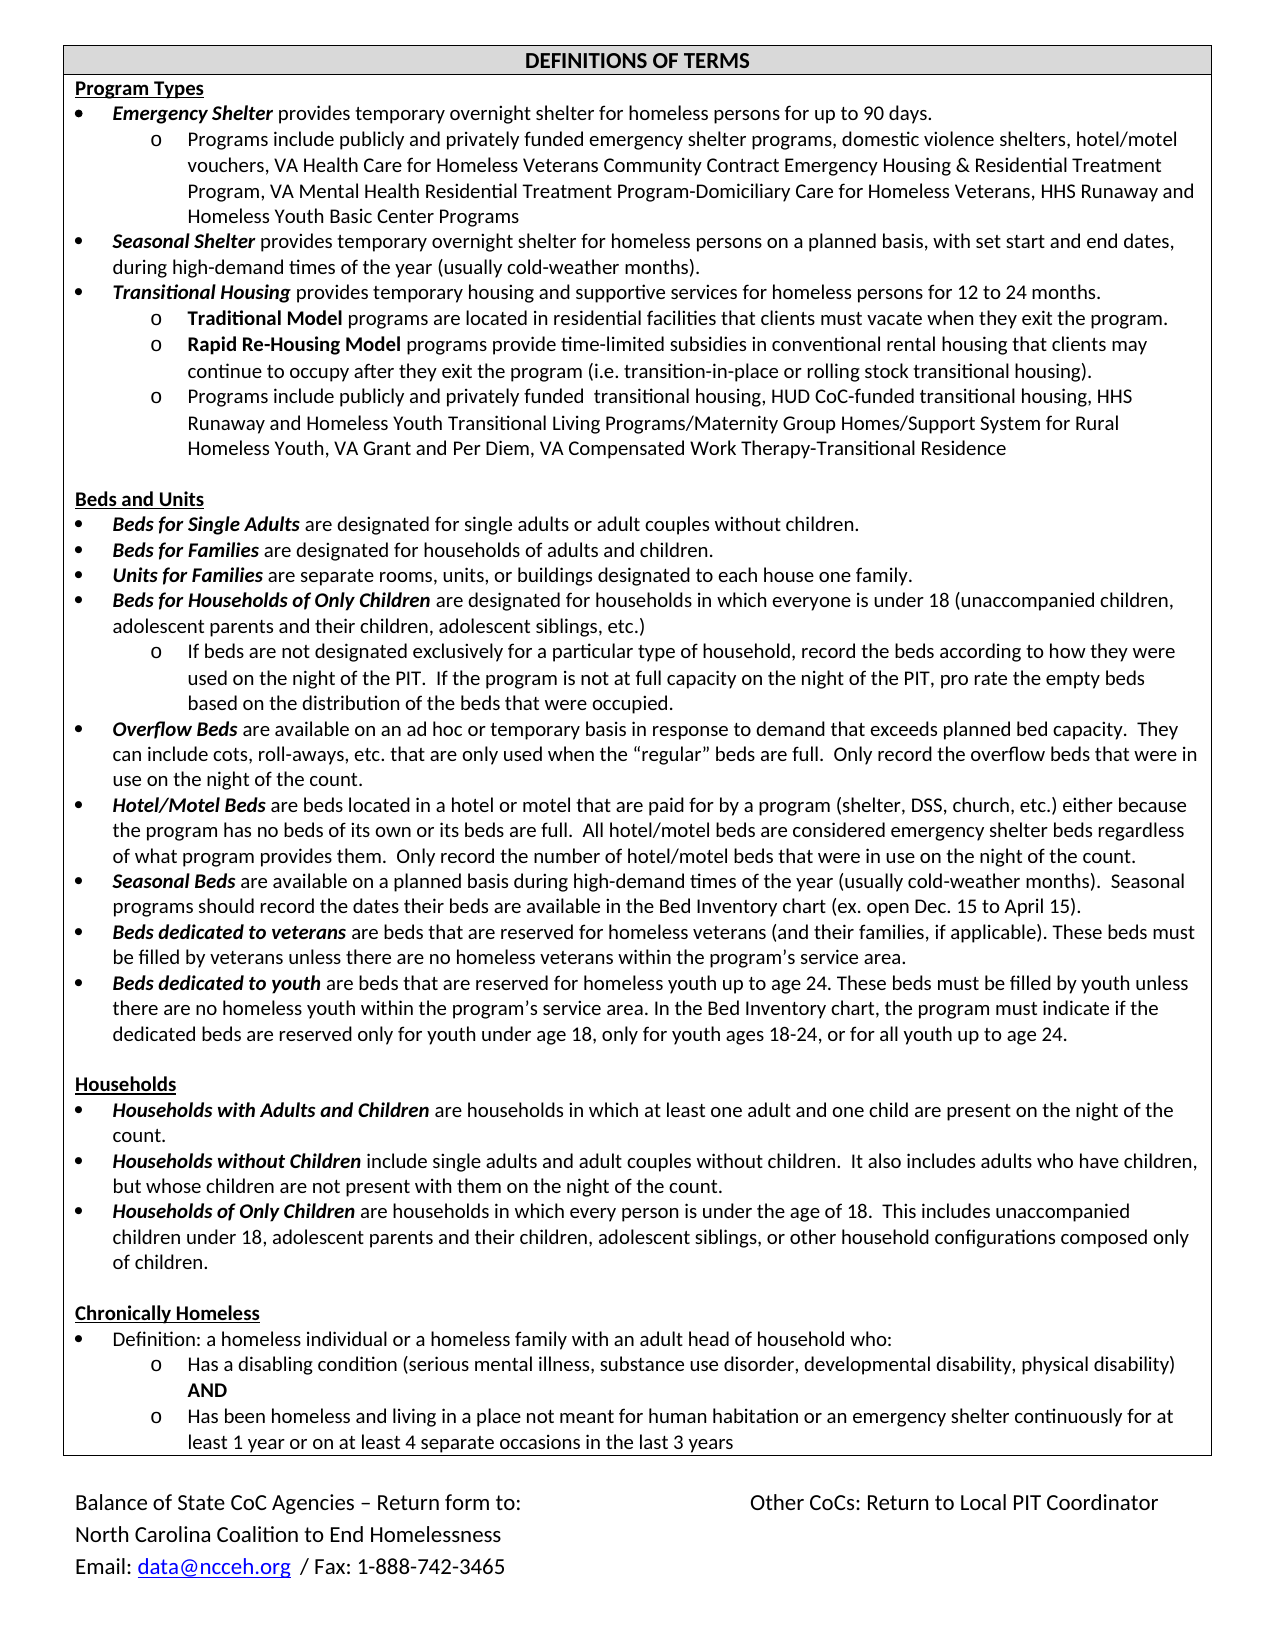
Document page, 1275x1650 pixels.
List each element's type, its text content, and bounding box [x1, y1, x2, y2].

text North Carolina Coalition to End Homelessness [75, 1520, 1200, 1548]
text Email: data@ncceh.org / Fax: 1-888-742-3465 [75, 1552, 1200, 1581]
text Balance of State CoC Agencies – Return form to: Other CoCs: Return to Local PIT Coordinator [75, 1488, 1200, 1516]
table_header DEFINITIONS OF TERMS [64, 46, 1211, 74]
table_cell Program Types Emergency Shelter provides temporary overnight shelter for homeless persons for up to 90 days. Programs include publicly and privately funded emergency shelter programs, domestic violence shelters, hotel/motel vouchers, VA Health Care for Homeless Veterans Community Contract Emergency Housing & Residential Treatment Program, VA Mental Health Residential Treatment Program-Domiciliary Care for Homeless Veterans, HHS Runaway and Homeless Youth Basic Center Programs Seasonal Shelter provides temporary overnight shelter for homeless persons on a planned basis, with set start and end dates, during high-demand times of the year (usually cold-weather months). Transitional Housing provides temporary housing and supportive services for homeless persons for 12 to 24 months. Traditional Model programs are located in residential facilities that clients must vacate when they exit the program. Rapid Re-Housing Model programs provide time-limited subsidies in conventional rental housing that clients may continue to occupy after they exit the program (i.e. transition-in-place or rolling stock transitional housing). Programs include publicly and privately funded transitional housing, HUD CoC-funded transitional housing, HHS Runaway and Homeless Youth Transitional Living Programs/Maternity Group Homes/Support System for Rural Homeless Youth, VA Grant and Per Diem, VA Compensated Work Therapy-Transitional Residence Beds and Units Beds for Single Adults are designated for single adults or adult couples without children. Beds for Families are designated for households of adults and children. Units for Families are separate rooms, units, or buildings designated to each house one family. Beds for Households of Only Children are designated for households in which everyone is under 18 (unaccompanied children, adolescent parents and their children, adolescent siblings, etc.) If beds are not designated exclusively for a particular type of household, record the beds according to how they were used on the night of the PIT. If the program is not at full capacity on the night of the PIT, pro rate the empty beds based on the distribution of the beds that were occupied. Overflow Beds are available on an ad hoc or temporary basis in response to demand that exceeds planned bed capacity. They can include cots, roll-aways, etc. that are only used when the “regular” beds are full. Only record the overflow beds that were in use on the night of the count. Hotel/Motel Beds are beds located in a hotel or motel that are paid for by a program (shelter, DSS, church, etc.) either because the program has no beds of its own or its beds are full. All hotel/motel beds are considered emergency shelter beds regardless of what program provides them. Only record the number of hotel/motel beds that were in use on the night of the count. Seasonal Beds are available on a planned basis during high-demand times of the year (usually cold-weather months). Seasonal programs should record the dates their beds are available in the Bed Inventory chart (ex. open Dec. 15 to April 15). Beds dedicated to veterans are beds that are reserved for homeless veterans (and their families, if applicable). These beds must be filled by veterans unless there are no homeless veterans within the program’s service area. Beds dedicated to youth are beds that are reserved for homeless youth up to age 24. These beds must be filled by youth unless there are no homeless youth within the program’s service area. In the Bed Inventory chart, the program must indicate if the dedicated beds are reserved only for youth under age 18, only for youth ages 18-24, or for all youth up to age 24. Households Households with Adults and Children are households in which at least one adult and one child are present on the night of the count. Households without Children include single adults and adult couples without children. It also includes adults who have children, but whose children are not present with them on the night of the count. Households of Only Children are households in which every person is under the age of 18. This includes unaccompanied children under 18, adolescent parents and their children, adolescent siblings, or other household configurations composed only of children. Chronically Homeless Definition: a homeless individual or a homeless family with an adult head of household who: Has a disabling condition (serious mental illness, substance use disorder, developmental disability, physical disability) AND Has been homeless and living in a place not meant for human habitation or an emergency shelter continuously for at least 1 year or on at least 4 separate occasions in the last 3 years [64, 75, 1211, 1455]
